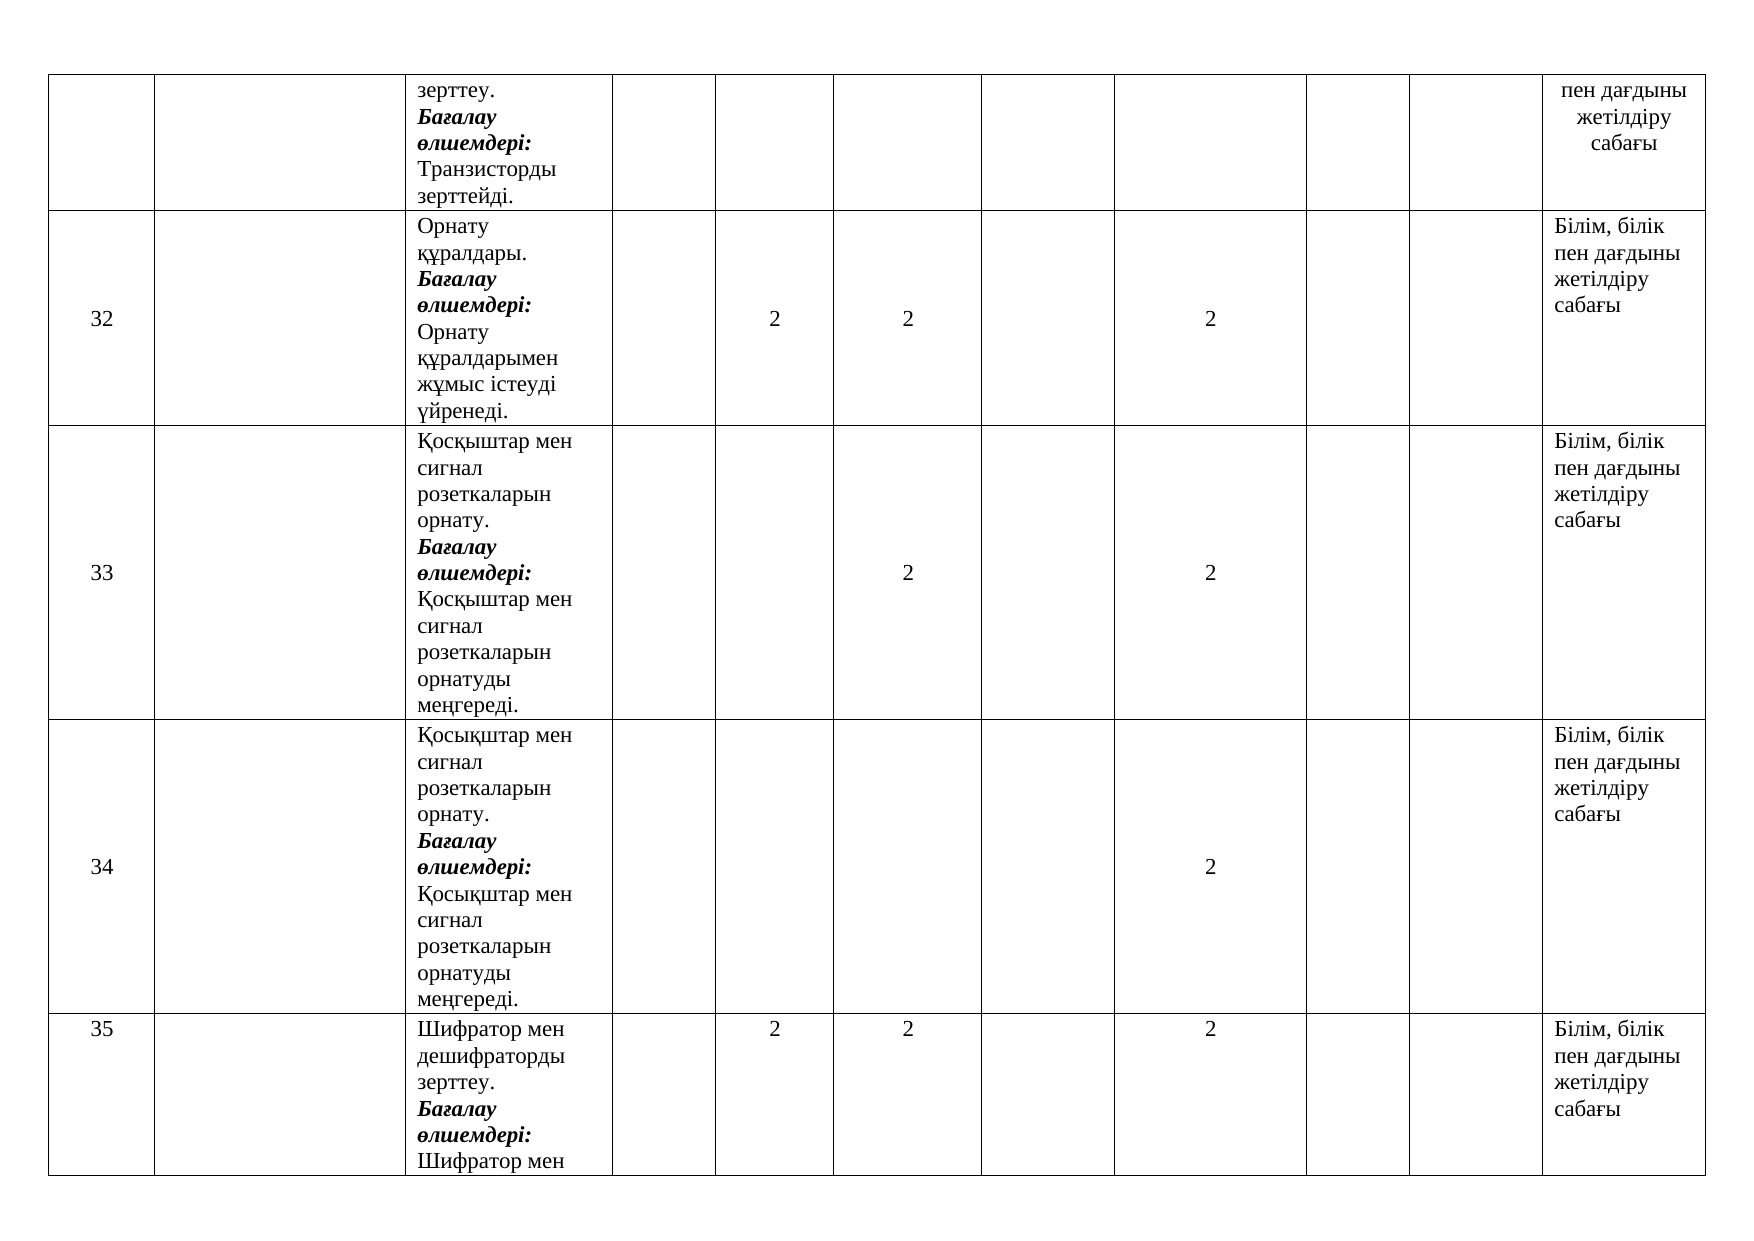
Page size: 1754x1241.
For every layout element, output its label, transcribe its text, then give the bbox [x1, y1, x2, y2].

table_cell Орнату құралдары. Бағалау өлшемдері: Орнату құралдарымен жұмыс істеуді үйренеді. [406, 211, 612, 425]
table_cell [1410, 426, 1542, 719]
table_cell [1307, 426, 1409, 719]
table_cell 2 [834, 426, 981, 719]
table_cell [155, 720, 405, 1013]
table_cell [1307, 720, 1409, 1013]
table_cell 2 [834, 211, 981, 425]
table_cell 34 [49, 720, 154, 1013]
table_cell [155, 426, 405, 719]
table_cell [1307, 211, 1409, 425]
table_cell [716, 426, 833, 719]
table_cell 2 [716, 211, 833, 425]
table_cell 31 [49, 75, 154, 210]
table_cell [834, 720, 981, 1013]
table_cell 2 [834, 1014, 981, 1175]
table_cell [613, 720, 715, 1013]
table_cell [613, 75, 715, 210]
table_cell [982, 426, 1114, 719]
table_cell [155, 1014, 405, 1175]
table_cell 2 [1115, 720, 1306, 1013]
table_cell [1543, 720, 1705, 1013]
table_cell [155, 75, 405, 210]
table_cell 2 [716, 75, 833, 210]
table_cell [1307, 75, 1409, 210]
table_cell [613, 211, 715, 425]
table_cell 33 [49, 426, 154, 719]
table_cell 35 [49, 1014, 154, 1175]
table_cell Қосықштар мен сигнал розеткаларын орнату. Бағалау өлшемдері: Қосықштар мен сигнал розеткаларын орнатуды меңгереді. [406, 720, 612, 1013]
table_cell 2 [834, 75, 981, 210]
table_cell 2 [1115, 211, 1306, 425]
table_cell [982, 720, 1114, 1013]
table_cell [1410, 1014, 1542, 1175]
table_cell [1410, 720, 1542, 1013]
table_cell Қосқыштар мен сигнал розеткаларын орнату. Бағалау өлшемдері: Қосқыштар мен сигнал розеткаларын орнатуды меңгереді. [406, 426, 612, 719]
table_cell [716, 720, 833, 1013]
table_cell [155, 211, 405, 425]
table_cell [406, 75, 612, 210]
table_cell [1307, 1014, 1409, 1175]
table_cell [613, 426, 715, 719]
table_cell 2 [1115, 75, 1306, 210]
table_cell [1543, 211, 1705, 425]
table_cell [982, 211, 1114, 425]
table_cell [406, 1014, 612, 1175]
table_cell 32 [49, 211, 154, 425]
table_cell [1410, 75, 1542, 210]
table_cell 2 [716, 1014, 833, 1175]
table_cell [1543, 1014, 1705, 1175]
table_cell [1543, 75, 1705, 210]
table_cell 2 [1115, 426, 1306, 719]
table_cell [982, 1014, 1114, 1175]
table_cell [1410, 211, 1542, 425]
table_cell 2 [1115, 1014, 1306, 1175]
table_cell [613, 1014, 715, 1175]
table_cell Білім, білік пен дағдыны жетілдіру сабағы [1543, 426, 1705, 719]
table_cell [982, 75, 1114, 210]
